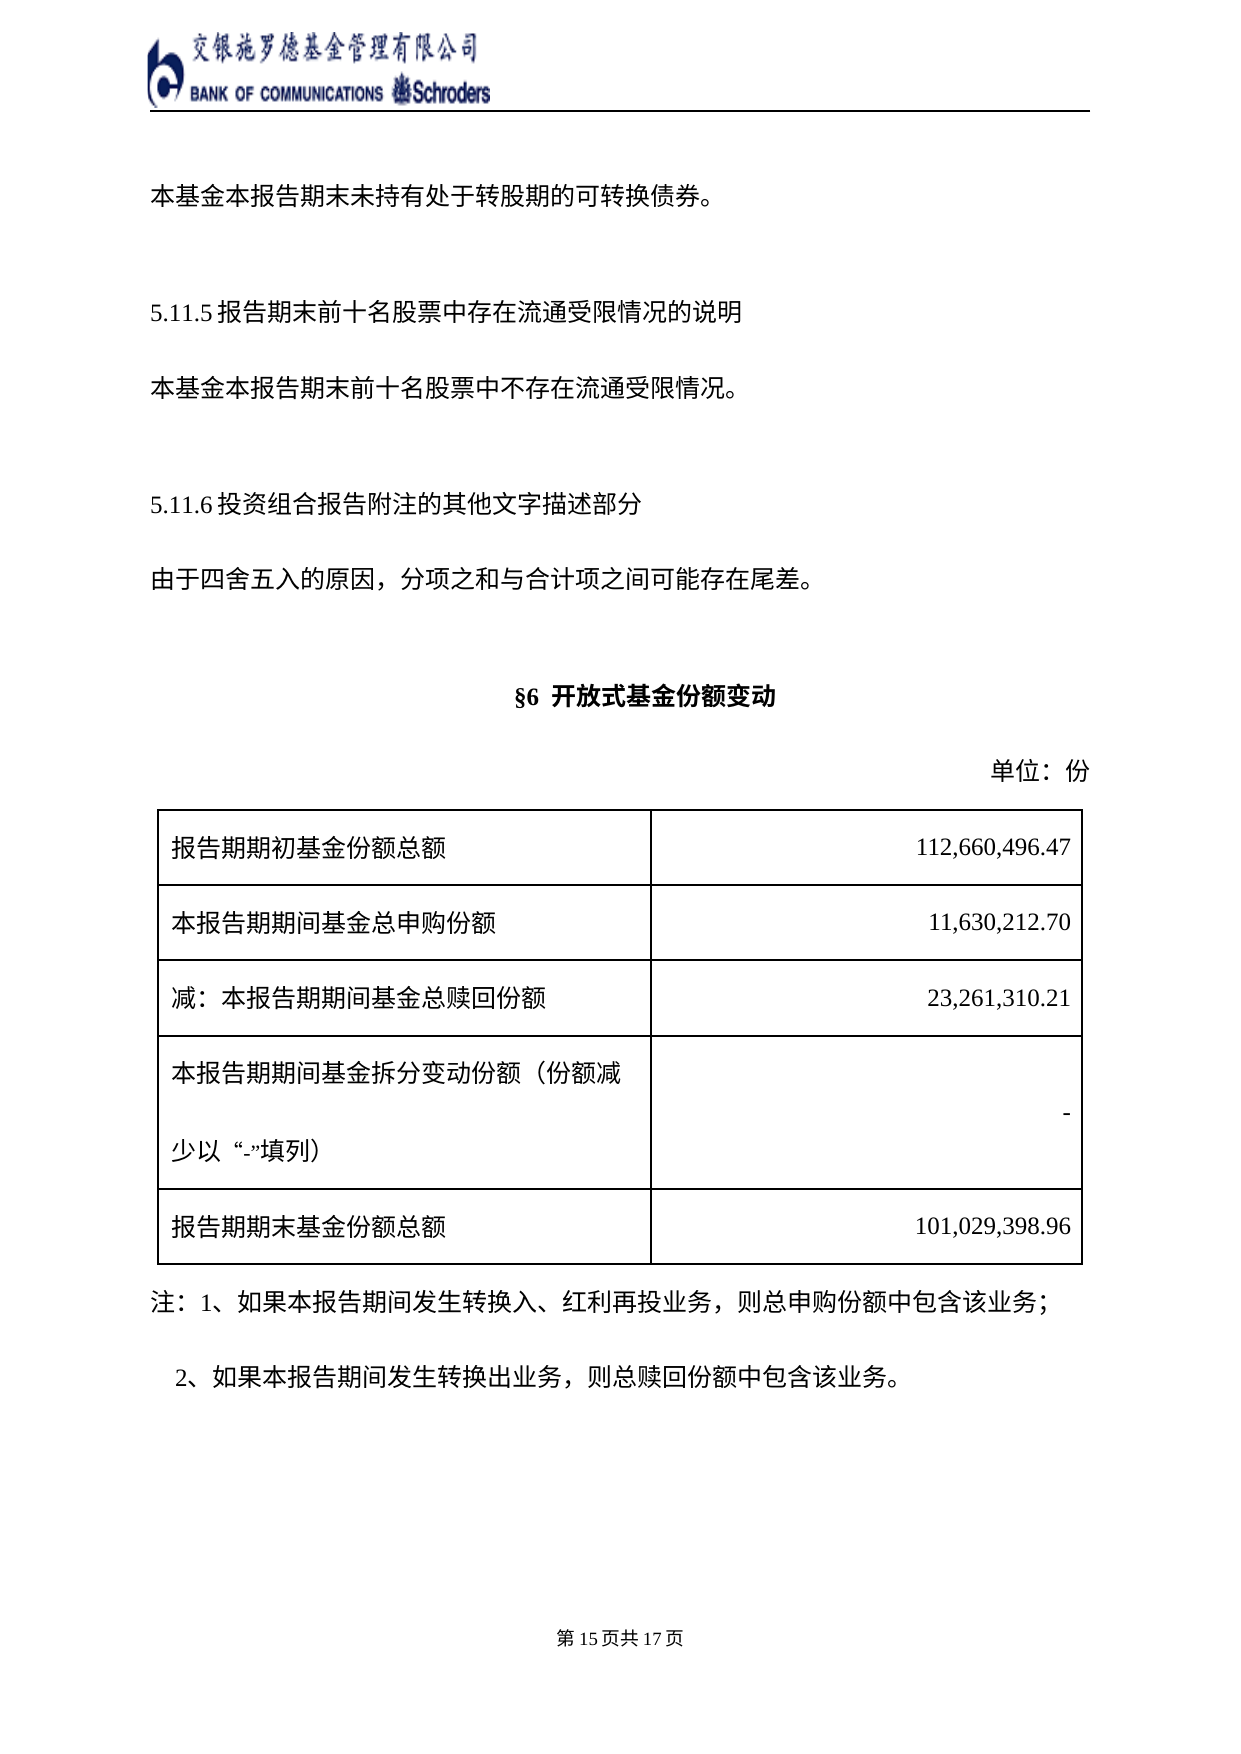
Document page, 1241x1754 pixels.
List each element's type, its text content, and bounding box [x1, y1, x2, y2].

table_header 112,660,496.47 [652, 811, 1081, 884]
text 2、如果本报告期间发生转换出业务，则总赎回份额中包含该业务。 [150, 1343, 1090, 1408]
table_cell 23,261,310.21 [652, 961, 1081, 1034]
text 5.11.5报告期末前十名股票中存在流通受限情况的说明 [150, 278, 1090, 343]
picture [147, 32, 490, 108]
table_cell 101,029,398.96 [652, 1190, 1081, 1263]
table_cell - [652, 1037, 1081, 1187]
table_cell 本报告期期间基金拆分变动份额（份额减少以“-”填列） [159, 1037, 650, 1187]
text 单位：份 [152, 737, 1090, 802]
text 由于四舍五入的原因，分项之和与合计项之间可能存在尾差。 [150, 545, 1090, 610]
table_cell 11,630,212.70 [652, 886, 1081, 959]
table_cell 报告期期末基金份额总额 [159, 1190, 650, 1263]
text §6 开放式基金份额变动 [150, 662, 1090, 727]
text 本基金本报告期末未持有处于转股期的可转换债券。 [150, 162, 1090, 227]
table_cell 本报告期期间基金总申购份额 [159, 886, 650, 959]
text 5.11.6投资组合报告附注的其他文字描述部分 [150, 470, 1090, 535]
table_cell 减：本报告期期间基金总赎回份额 [159, 961, 650, 1034]
table_header 报告期期初基金份额总额 [159, 811, 650, 884]
text 注：1、如果本报告期间发生转换入、红利再投业务，则总申购份额中包含该业务； [150, 1268, 1090, 1333]
text 本基金本报告期末前十名股票中不存在流通受限情况。 [150, 354, 1090, 419]
